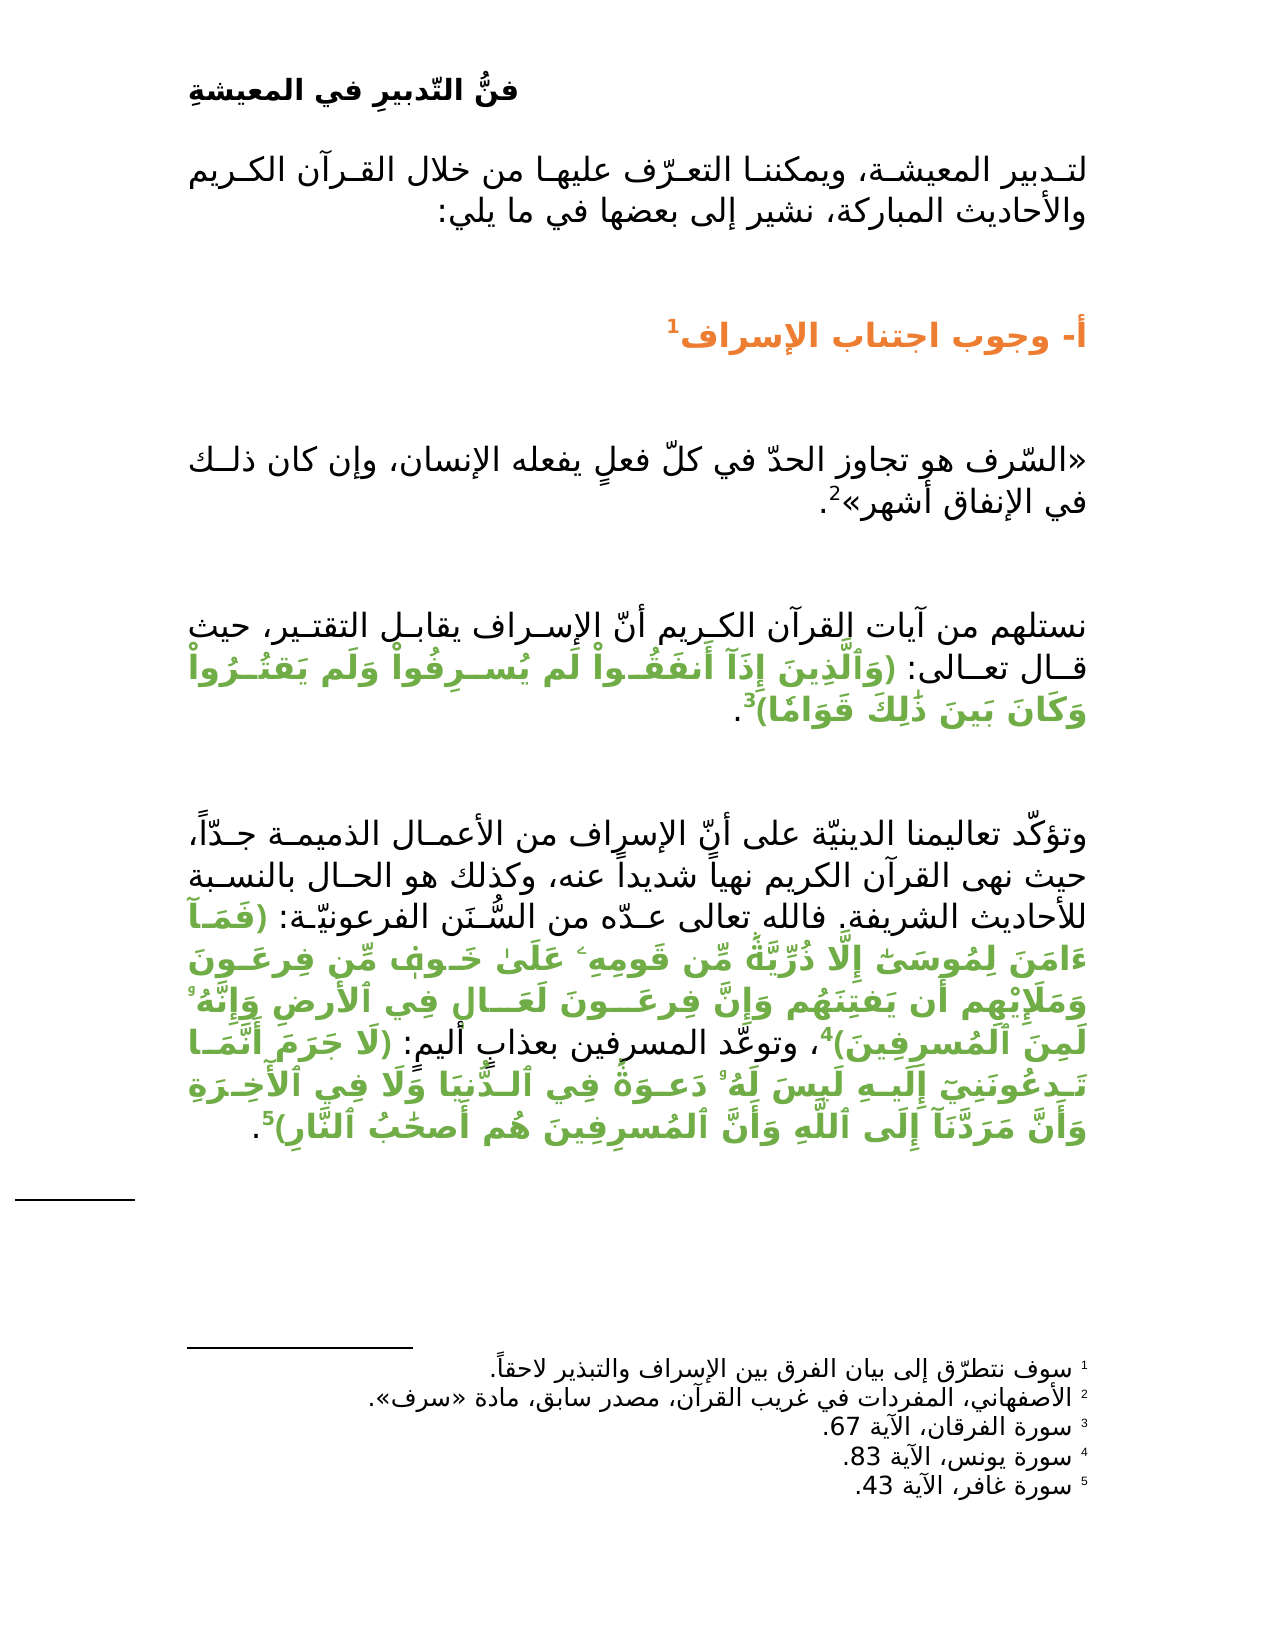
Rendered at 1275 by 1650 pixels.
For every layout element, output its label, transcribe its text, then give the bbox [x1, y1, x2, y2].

text أ- وجوب اجتناب الإسراف [187, 316, 1087, 355]
text لتدبير المعيشة، ويمكننا التعرّف عليها من خلال القرآن الكريم والأحاديث المباركة، نشير إلى بعضها في ما يلي: [187, 150, 1087, 231]
text وتؤكّد تعاليمنا الدينيّة على أنّ الإسراف من الأعمال الذميمة جدّاً، حيث نهى القرآن الكريم نهياً شديداً عنه، وكذلك هو الحال بالنسبة للأحاديث الشريفة. فالله تعالى عدّه من السُّنَن الفرعونيّة: ﴿فَمَآ ءَامَنَ لِمُوسَىٰٓ إِلَّا ذُرِّيَّةٞ مِّن قَومِهِۦ عَلَىٰ خَوفٖ مِّن فِرعَونَ وَمَلَإِيْهِم أَن يَفتِنَهُم وَإِنَّ فِرعَونَ لَعَالٖ فِي ٱلأَرضِ وَإِنَّهُۥ لَمِنَ ٱلمُسرِفِينَ﴾، وتوعّد المسرفين بعذابٍ أليمٍ: ﴿لَا جَرَمَ أَنَّمَا تَدعُونَنِيٓ إِلَيهِ لَيسَ لَهُۥ دَعوَةٞ فِي ٱلدُّنيَا وَلَا فِي ٱلأٓخِرَةِ وَأَنَّ مَرَدَّنَآ إِلَى ٱللَّهِ وَأَنَّ ٱلمُسرِفِينَ هُم أَصحَٰبُ ٱلنَّارِ﴾. [187, 814, 1087, 1146]
text «السّرف هو تجاوز الحدّ في كلّ فعلٍ يفعله الإنسان، وإن كان ذلك في الإنفاق أشهر». [187, 440, 1087, 521]
text نستلهم من آيات القرآن الكريم أنّ الإسراف يقابل التقتير، حيث قال تعالى: ﴿وَٱلَّذِينَ إِذَآ أَنفَقُواْ لَم يُسرِفُواْ وَلَم يَقتُرُواْ وَكَانَ بَينَ ذَٰلِكَ قَوَامٗا﴾. [187, 606, 1087, 729]
